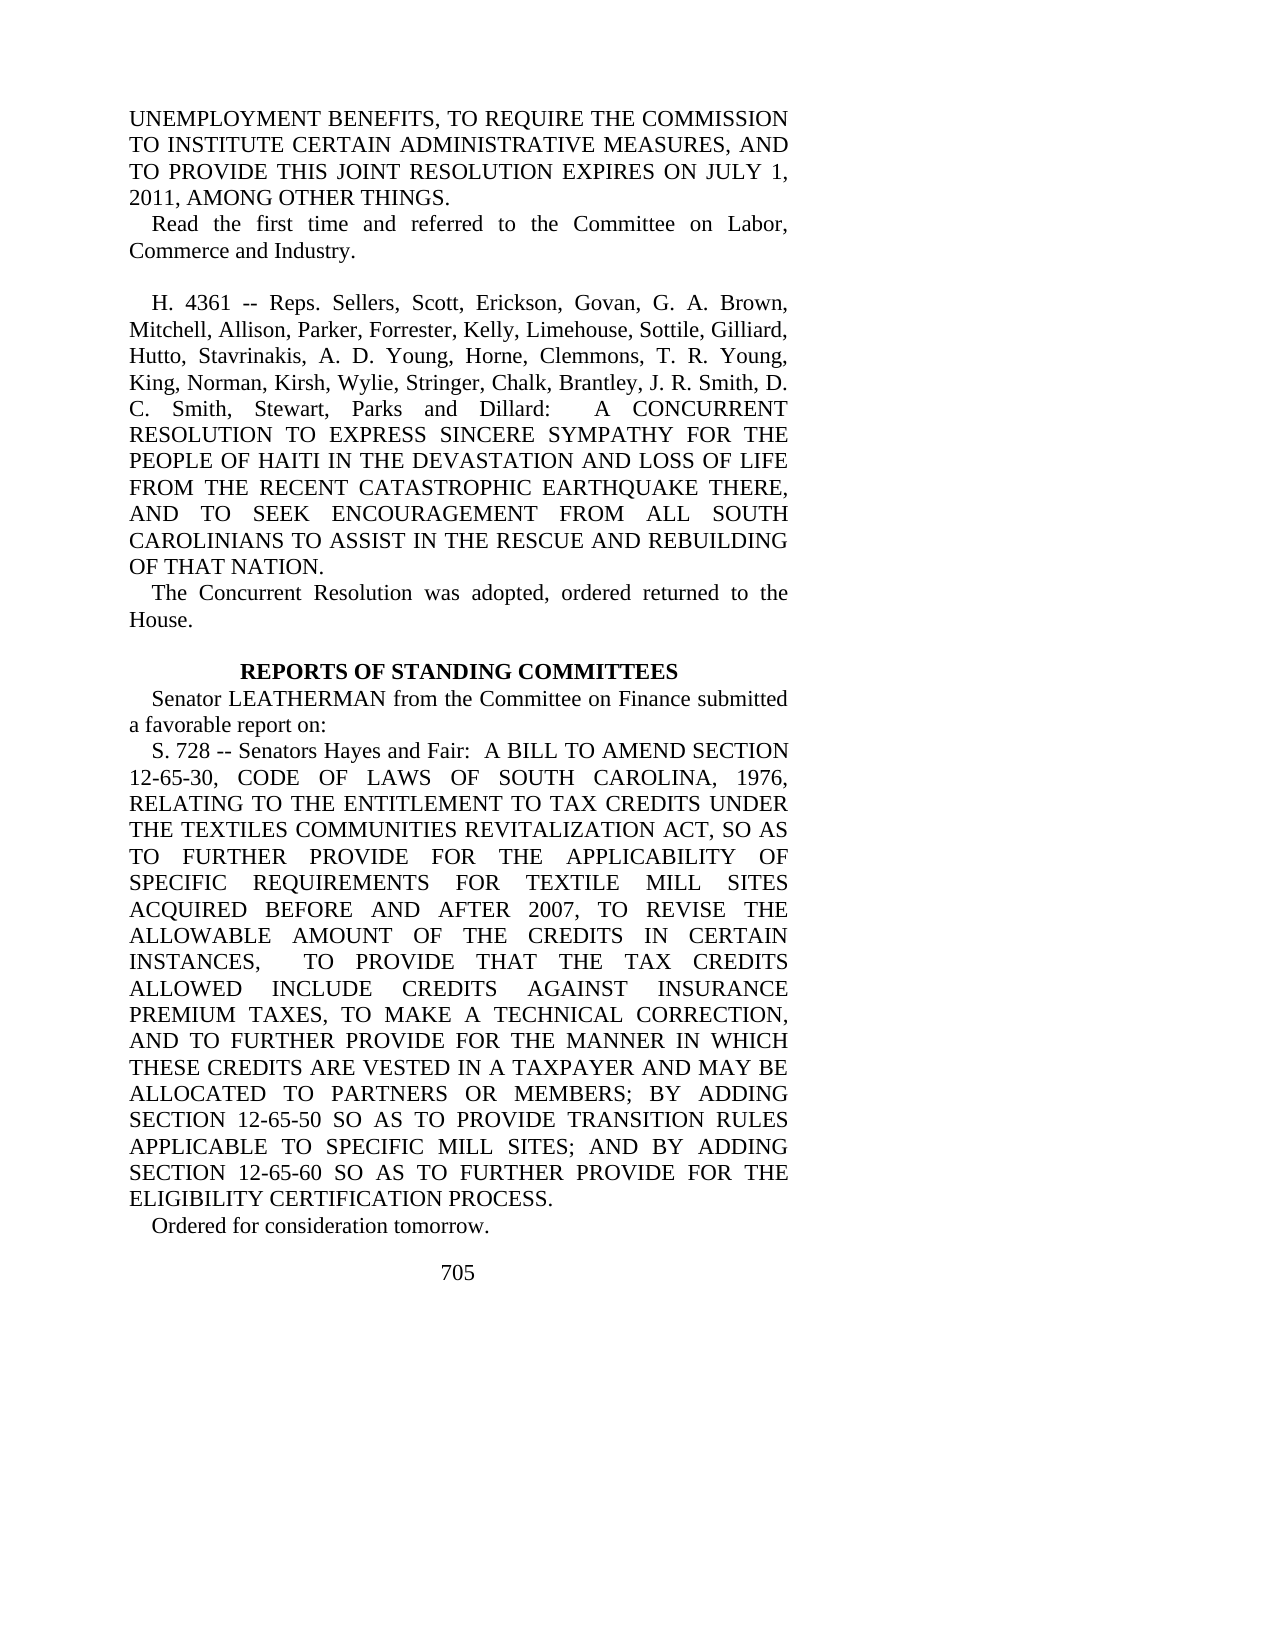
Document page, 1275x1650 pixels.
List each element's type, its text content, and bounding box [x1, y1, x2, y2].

text Read the first time and referred to the Committee on Labor, Commerce and Industry. [129, 210, 789, 263]
text Ordered for consideration tomorrow. [129, 1212, 789, 1238]
text The Concurrent Resolution was adopted, ordered returned to the House. [129, 579, 789, 632]
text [129, 105, 789, 210]
text H. 4361 -- Reps. Sellers, Scott, Erickson, Govan, G. A. Brown, Mitchell, Allison, Parker, Forrester, Kelly, Limehouse, Sottile, Gilliard, Hutto, Stavrinakis, A. D. Young, Horne, Clemmons, T. R. Young, King, Norman, Kirsh, Wylie, Stringer, Chalk, Brantley, J. R. Smith, D. C. Smith, Stewart, Parks and Dillard: A CONCURRENT RESOLUTION TO EXPRESS SINCERE SYMPATHY FOR THE PEOPLE OF HAITI IN THE DEVASTATION AND LOSS OF LIFE FROM THE RECENT CATASTROPHIC EARTHQUAKE THERE, AND TO SEEK ENCOURAGEMENT FROM ALL SOUTH CAROLINIANS TO ASSIST IN THE RESCUE AND REBUILDING OF THAT NATION. [129, 289, 789, 579]
text REPORTS OF STANDING COMMITTEES [129, 658, 789, 685]
text S. 728 -- Senators Hayes and Fair: A BILL TO AMEND SECTION 12-65-30, CODE OF LAWS OF SOUTH CAROLINA, 1976, RELATING TO THE ENTITLEMENT TO TAX CREDITS UNDER THE TEXTILES COMMUNITIES REVITALIZATION ACT, SO AS TO FURTHER PROVIDE FOR THE APPLICABILITY OF SPECIFIC REQUIREMENTS FOR TEXTILE MILL SITES ACQUIRED BEFORE AND AFTER 2007, TO REVISE THE ALLOWABLE AMOUNT OF THE CREDITS IN CERTAIN INSTANCES, TO PROVIDE THAT THE TAX CREDITS ALLOWED INCLUDE CREDITS AGAINST INSURANCE PREMIUM TAXES, TO MAKE A TECHNICAL CORRECTION, AND TO FURTHER PROVIDE FOR THE MANNER IN WHICH THESE CREDITS ARE VESTED IN A TAXPAYER AND MAY BE ALLOCATED TO PARTNERS OR MEMBERS; BY ADDING SECTION 12-65-50 SO AS TO PROVIDE TRANSITION RULES APPLICABLE TO SPECIFIC MILL SITES; AND BY ADDING SECTION 12-65-60 SO AS TO FURTHER PROVIDE FOR THE ELIGIBILITY CERTIFICATION PROCESS. [129, 737, 789, 1212]
text Senator LEATHERMAN from the Committee on Finance submitted a favorable report on: [129, 685, 789, 737]
